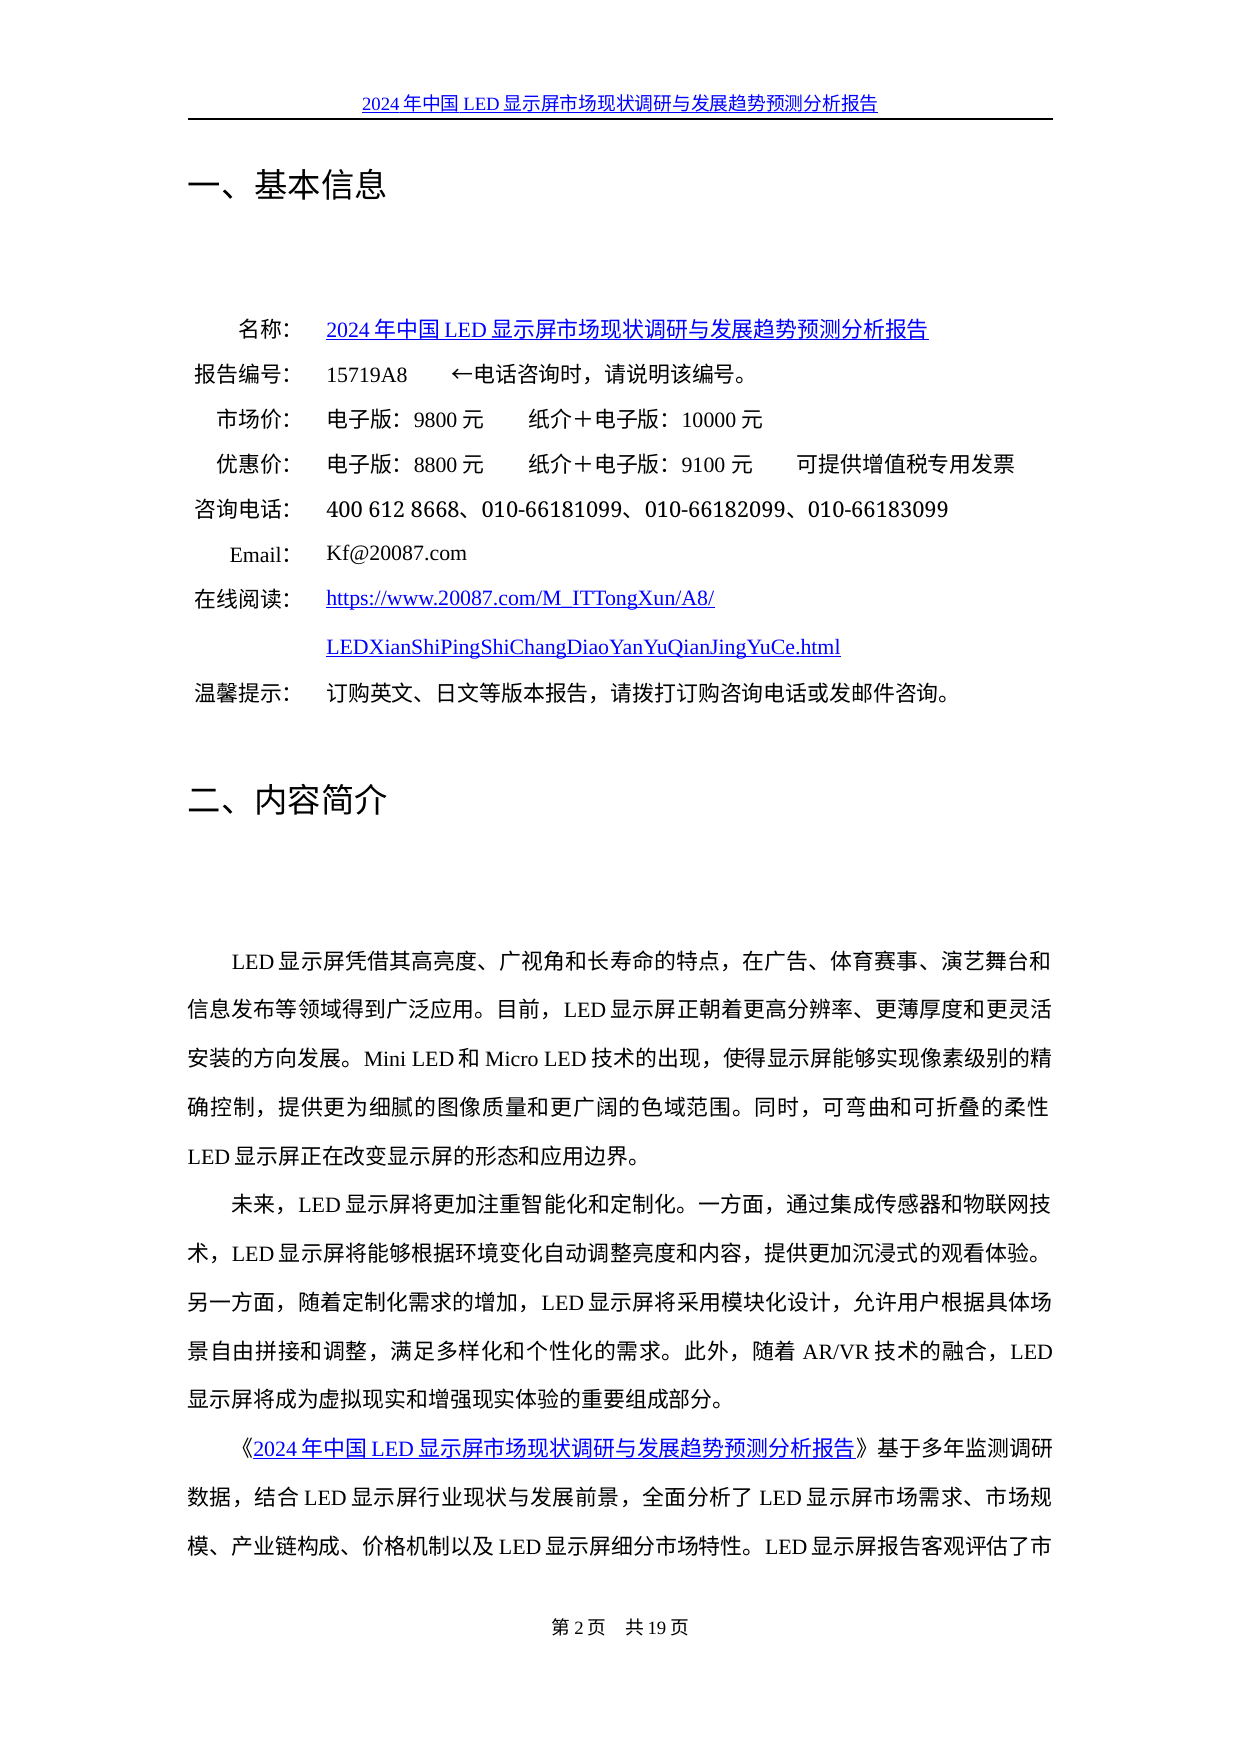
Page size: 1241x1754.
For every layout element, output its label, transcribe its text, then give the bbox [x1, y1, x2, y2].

table_cell 优惠价： [167, 447, 315, 492]
table_cell Kf@20087.com [315, 537, 1073, 582]
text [187, 943, 1053, 1561]
table_cell [315, 582, 1073, 675]
table_cell 400 612 8668、010-66181099、010-66182099、010-66183099 [315, 492, 1073, 537]
table_header 2024年中国LED显示屏市场现状调研与发展趋势预测分析报告 [315, 312, 1073, 357]
table_cell 电子版：8800 元 纸介＋电子版：9100 元 可提供增值税专用发票 [315, 447, 1073, 492]
table_cell Email： [167, 537, 315, 582]
table_cell 在线阅读： [167, 582, 315, 675]
table_header 名称： [167, 312, 315, 357]
table_cell 温馨提示： [167, 675, 315, 720]
table_cell 市场价： [167, 402, 315, 447]
table_cell 电子版：9800 元 纸介＋电子版：10000 元 [315, 402, 1073, 447]
table_cell 15719A8 ←电话咨询时，请说明该编号。 [315, 357, 1073, 402]
title 二、内容简介 [187, 766, 1053, 831]
table_cell 报告编号： [167, 357, 315, 402]
title 一、基本信息 [187, 150, 1053, 215]
table_cell 咨询电话： [167, 492, 315, 537]
table_cell 订购英文、日文等版本报告，请拨打订购咨询电话或发邮件咨询。 [315, 675, 1073, 720]
